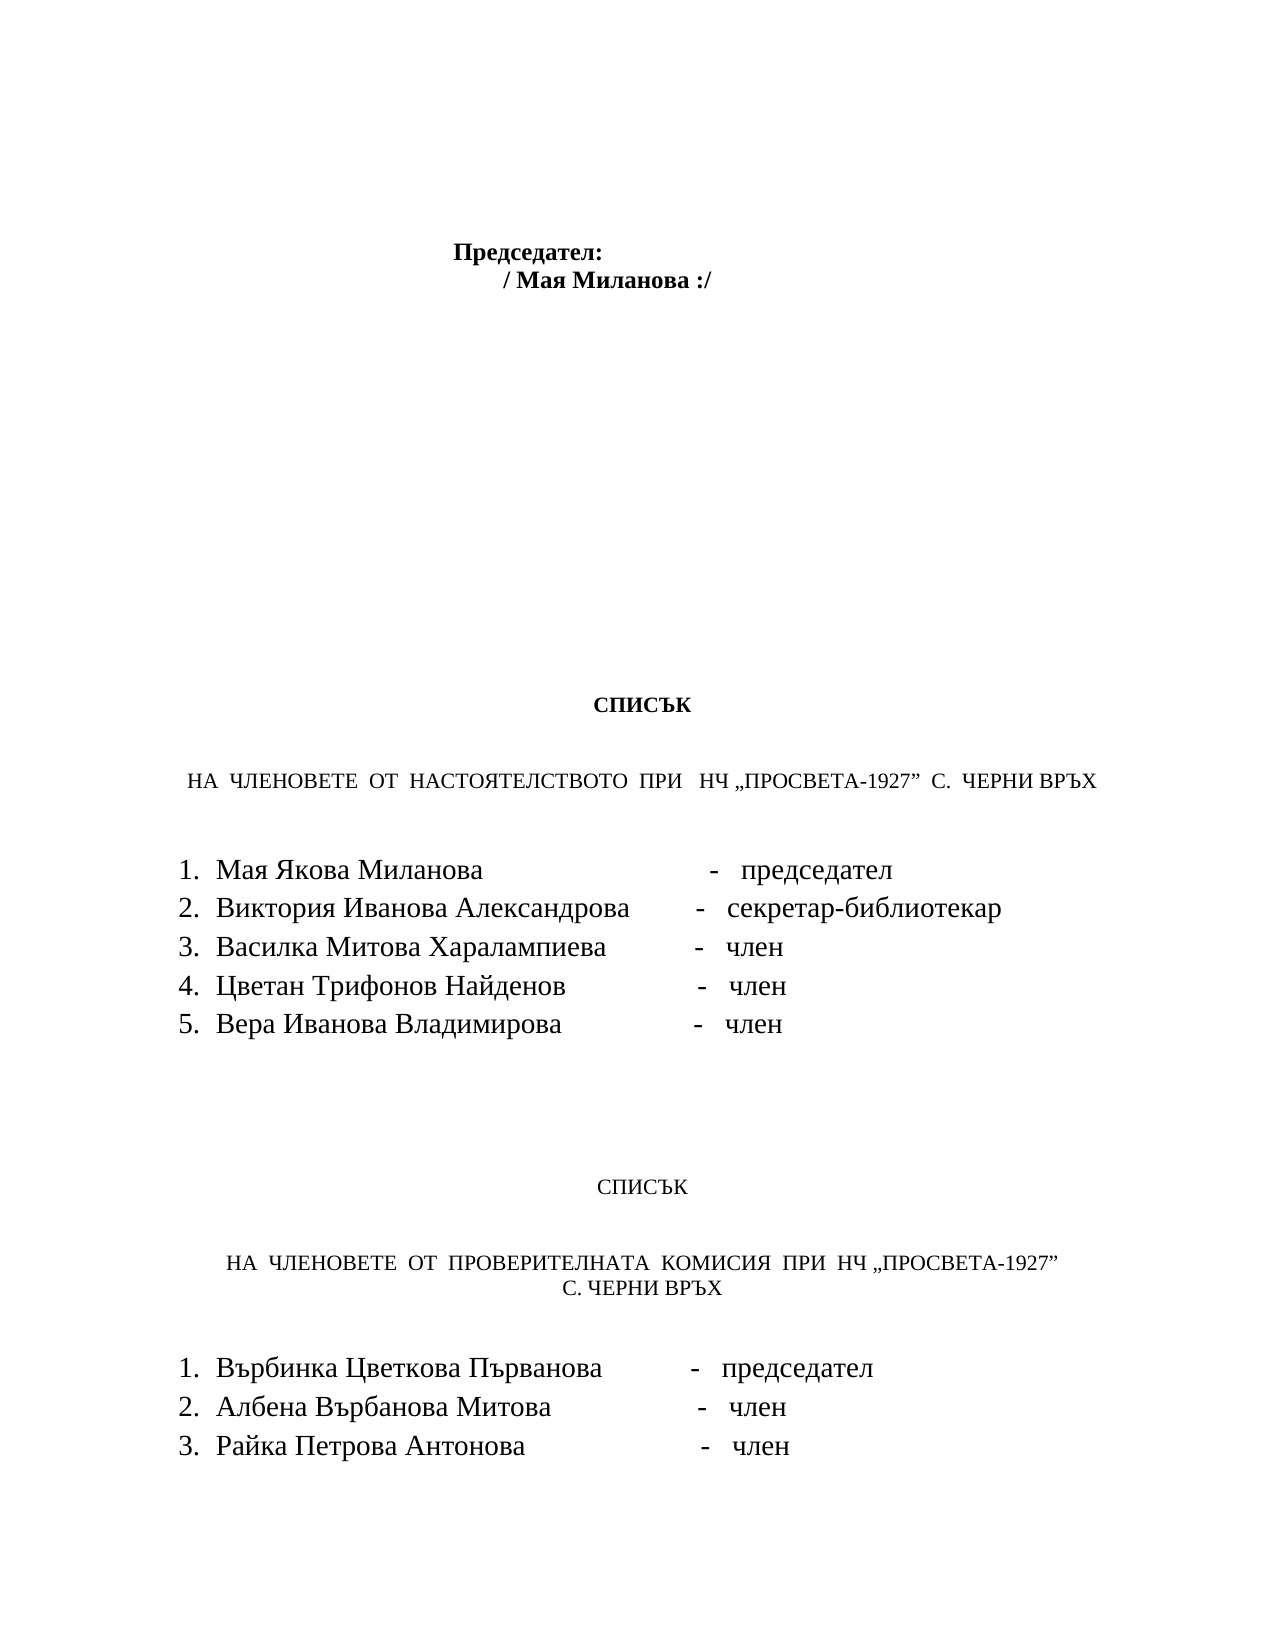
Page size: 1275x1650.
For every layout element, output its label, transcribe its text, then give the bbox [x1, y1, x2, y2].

text / Мая Миланова :/ [141, 266, 1160, 294]
list Василка Митова Харалампиева - член [178, 929, 1144, 963]
list Райка Петрова Антонова - член [178, 1428, 1144, 1461]
list Албена Върбанова Митова - член [178, 1389, 1144, 1423]
list Мая Якова Миланова - председател [178, 852, 1144, 886]
text Председател: [141, 237, 1160, 266]
text С. ЧЕРНИ ВРЪХ [141, 1275, 1144, 1300]
text СПИСЪК [141, 692, 1144, 718]
text СПИСЪК [141, 1174, 1144, 1199]
list Цветан Трифонов Найденов - член [178, 968, 1144, 1001]
text НА ЧЛЕНОВЕТЕ ОТ НАСТОЯТЕЛСТВОТО ПРИ НЧ „ПРОСВЕТА-1927” С. ЧЕРНИ ВРЪХ [141, 768, 1144, 793]
list Виктория Иванова Александрова - секретар-библиотекар [178, 891, 1144, 924]
text НА ЧЛЕНОВЕТЕ ОТ ПРОВЕРИТЕЛНАТА КОМИСИЯ ПРИ НЧ „ПРОСВЕТА-1927” [141, 1250, 1144, 1275]
list Вера Иванова Владимирова - член [178, 1006, 1144, 1040]
list Върбинка Цветкова Първанова - председател [178, 1351, 1144, 1384]
